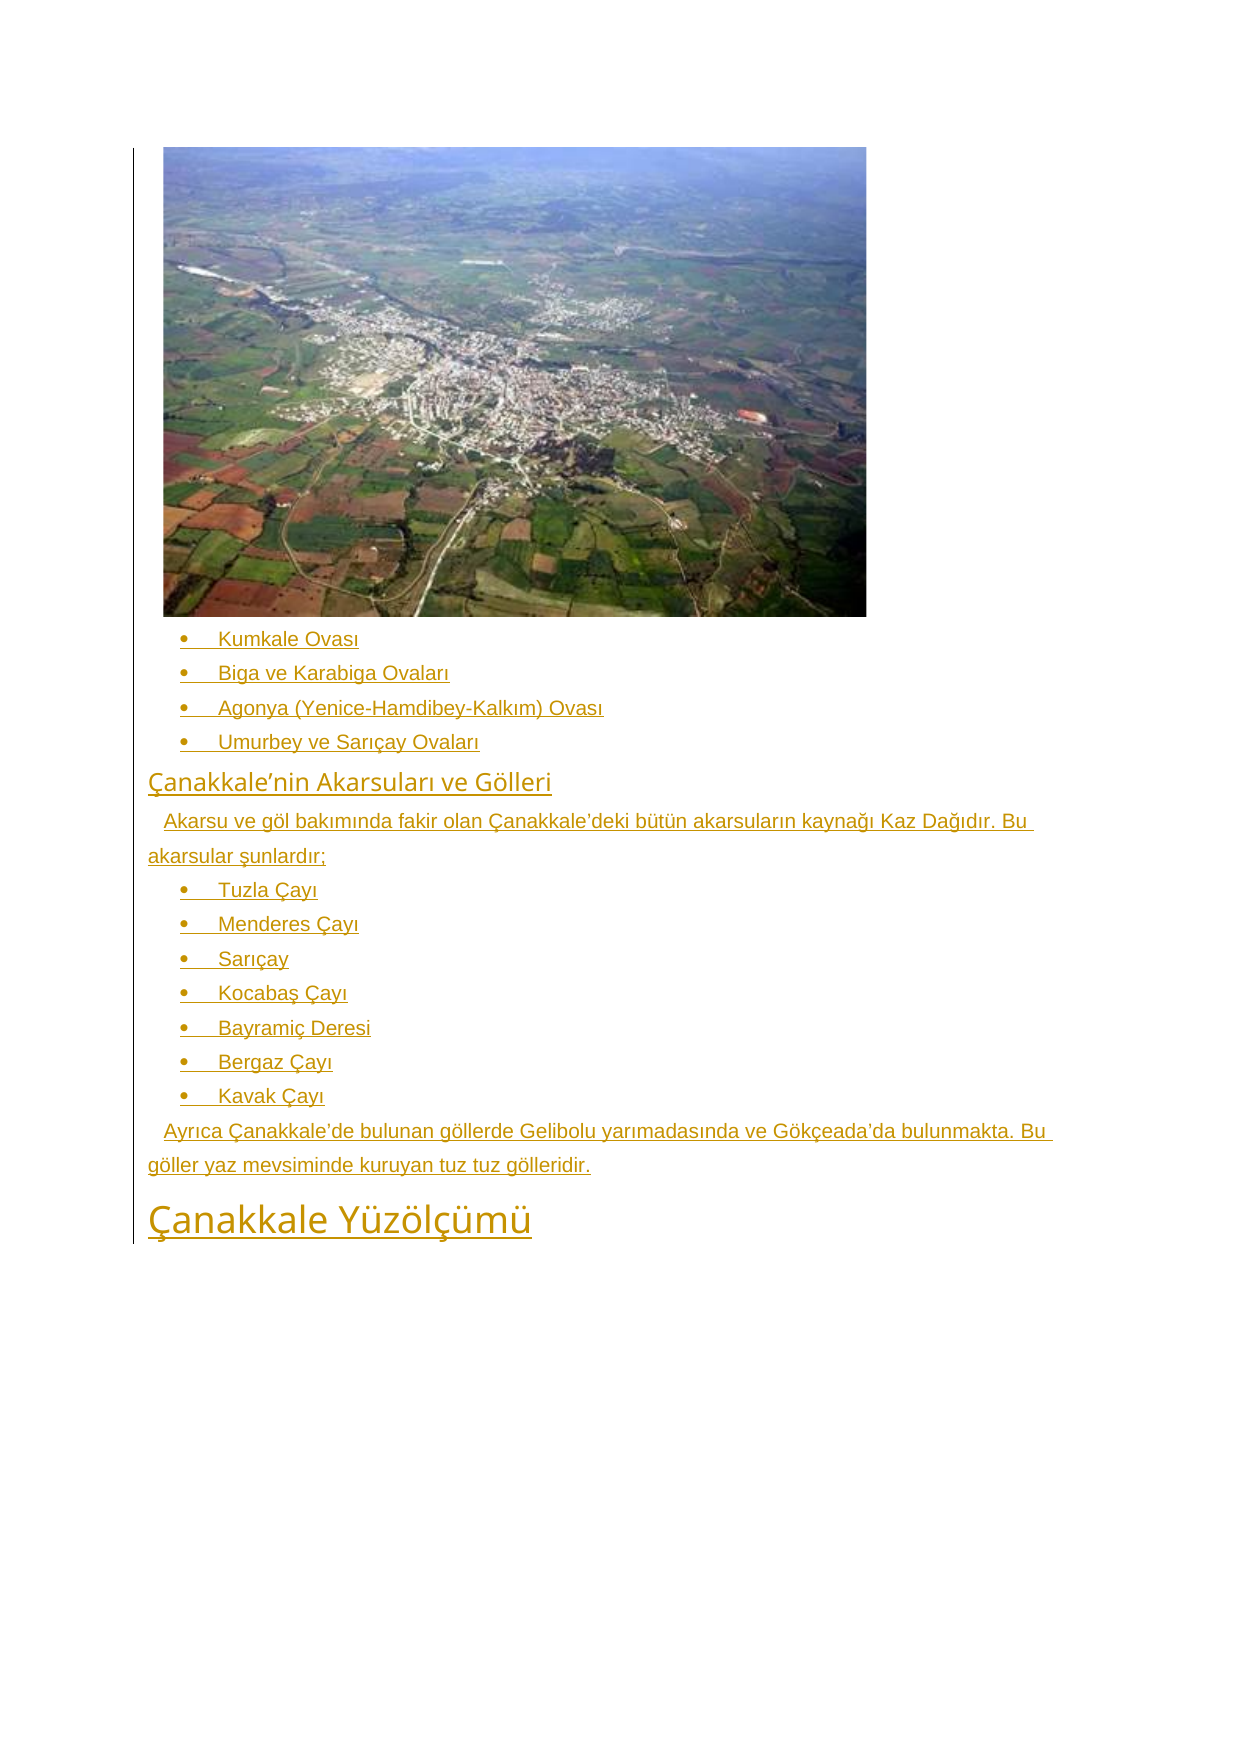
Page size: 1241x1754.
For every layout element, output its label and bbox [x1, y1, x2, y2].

picture [163, 147, 867, 617]
